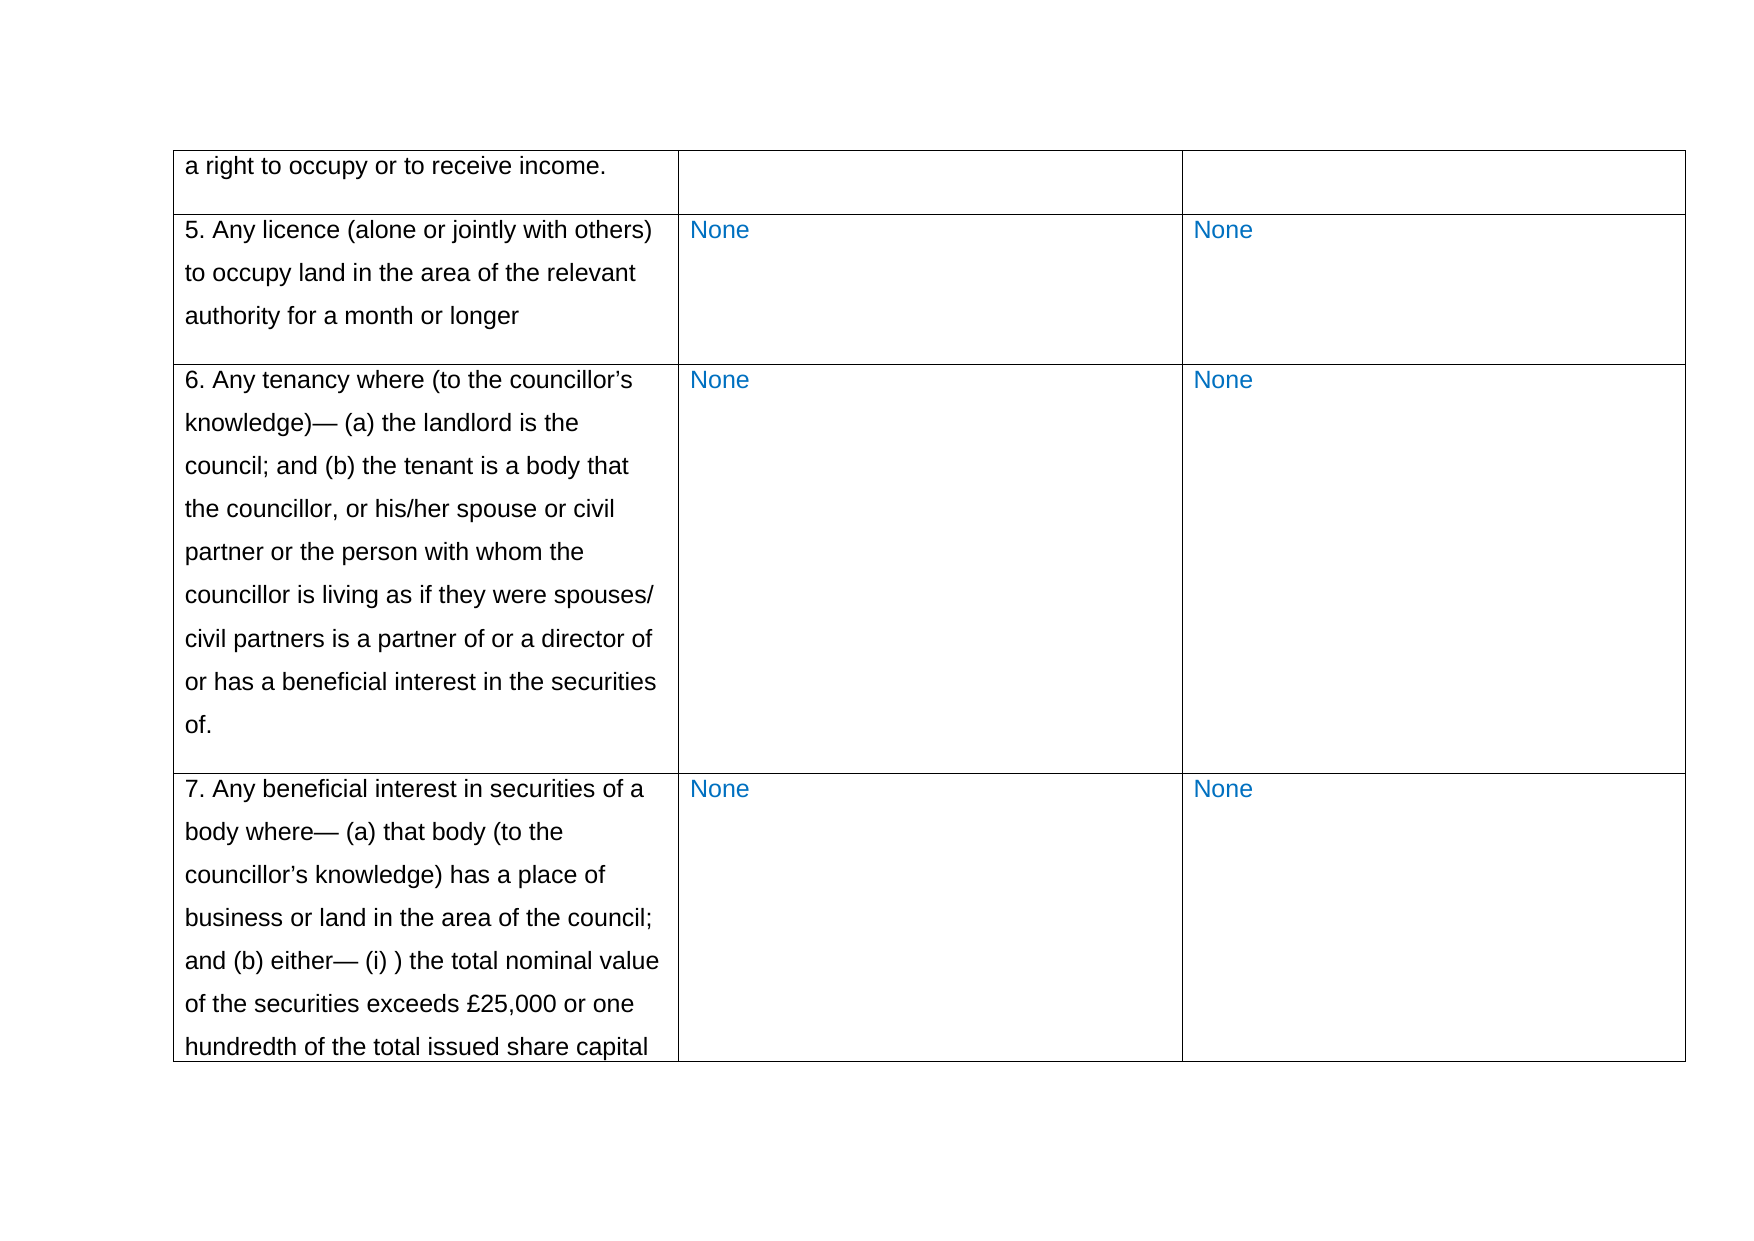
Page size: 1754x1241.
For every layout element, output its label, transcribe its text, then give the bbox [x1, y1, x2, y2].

table_cell None [679, 215, 1182, 364]
table_cell 6. Any tenancy where (to the councillor’s knowledge)— (a) the landlord is the council; and (b) the tenant is a body that the councillor, or his/her spouse or civil partner or the person with whom the councillor is living as if they were spouses/ civil partners is a partner of or a director of or has a beneficial interest in the securities of. [174, 365, 678, 772]
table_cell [174, 151, 678, 214]
table_cell None [1183, 365, 1685, 772]
table_cell 5. Any licence (alone or jointly with others) to occupy land in the area of the relevant authority for a month or longer [174, 215, 678, 364]
table_cell None [679, 365, 1182, 772]
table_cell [174, 774, 678, 1061]
table_cell None [1183, 774, 1685, 1061]
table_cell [1183, 151, 1685, 214]
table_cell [679, 151, 1182, 214]
table_cell None [679, 774, 1182, 1061]
table_cell None [1183, 215, 1685, 364]
